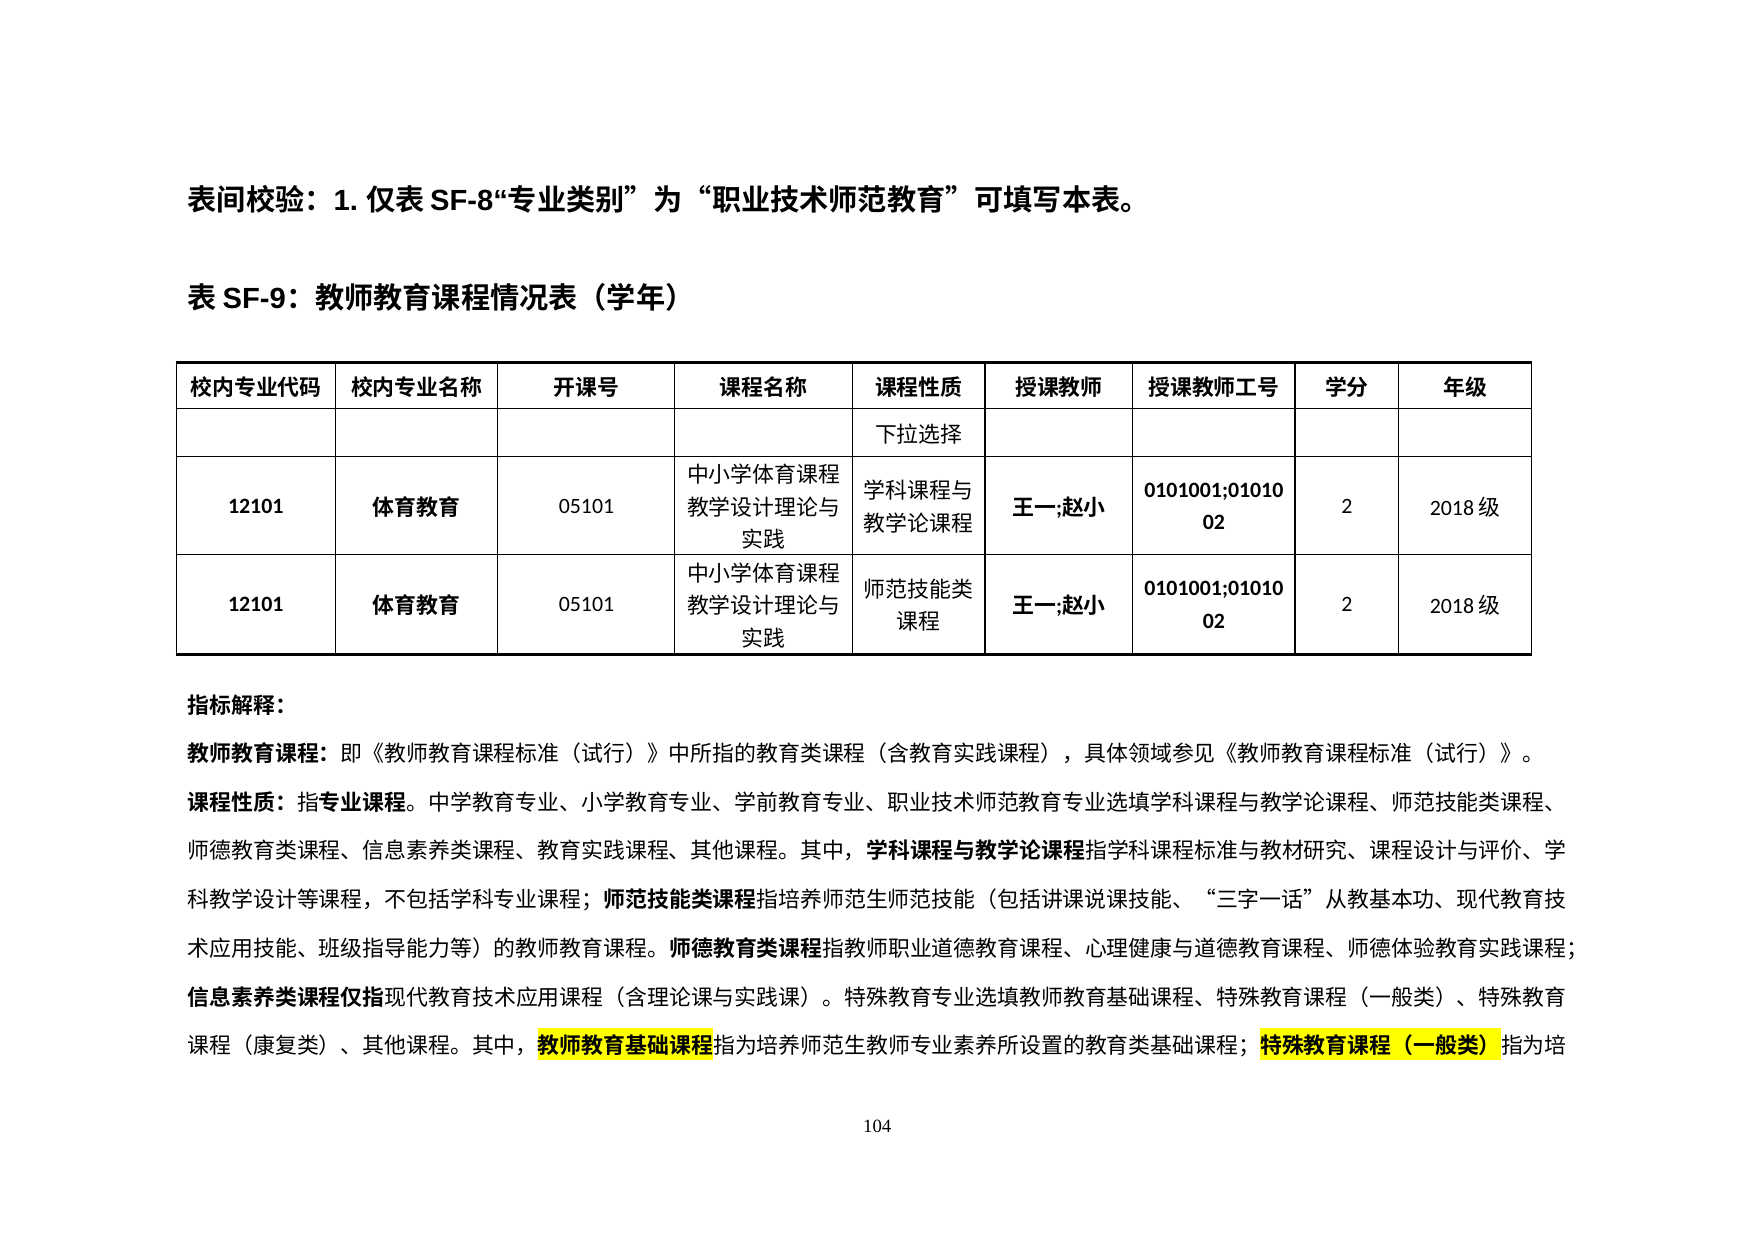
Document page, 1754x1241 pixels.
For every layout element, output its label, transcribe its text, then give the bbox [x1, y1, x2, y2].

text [187, 784, 1566, 1060]
text 教师教育课程：即《教师教育课程标准（试行）》中所指的教育类课程（含教育实践课程），具体领域参见《教师教育课程标准（试行）》。 [187, 736, 1566, 768]
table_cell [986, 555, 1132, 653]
text 指标解释： [187, 688, 1566, 720]
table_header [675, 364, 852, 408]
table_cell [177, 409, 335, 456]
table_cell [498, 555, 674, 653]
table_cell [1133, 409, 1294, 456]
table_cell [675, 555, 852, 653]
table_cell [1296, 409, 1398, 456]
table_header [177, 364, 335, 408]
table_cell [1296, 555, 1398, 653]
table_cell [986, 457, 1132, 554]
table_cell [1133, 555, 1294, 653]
subtitle 表SF-9：教师教育课程情况表（学年） [187, 263, 1566, 328]
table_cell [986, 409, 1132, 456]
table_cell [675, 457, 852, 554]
subtitle 表间校验：1. 仅表SF-8“专业类别”为“职业技术师范教育”可填写本表。 [187, 165, 1566, 230]
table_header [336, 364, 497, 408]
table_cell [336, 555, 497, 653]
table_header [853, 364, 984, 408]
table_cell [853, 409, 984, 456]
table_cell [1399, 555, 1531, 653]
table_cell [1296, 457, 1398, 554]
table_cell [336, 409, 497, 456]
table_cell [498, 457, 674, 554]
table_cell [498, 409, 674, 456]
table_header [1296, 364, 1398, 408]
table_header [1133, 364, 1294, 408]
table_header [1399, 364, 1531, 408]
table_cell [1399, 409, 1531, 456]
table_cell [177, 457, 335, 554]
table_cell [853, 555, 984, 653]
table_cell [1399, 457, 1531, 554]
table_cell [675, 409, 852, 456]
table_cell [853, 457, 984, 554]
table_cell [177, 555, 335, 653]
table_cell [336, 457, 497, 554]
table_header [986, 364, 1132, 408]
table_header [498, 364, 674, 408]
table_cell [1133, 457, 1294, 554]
